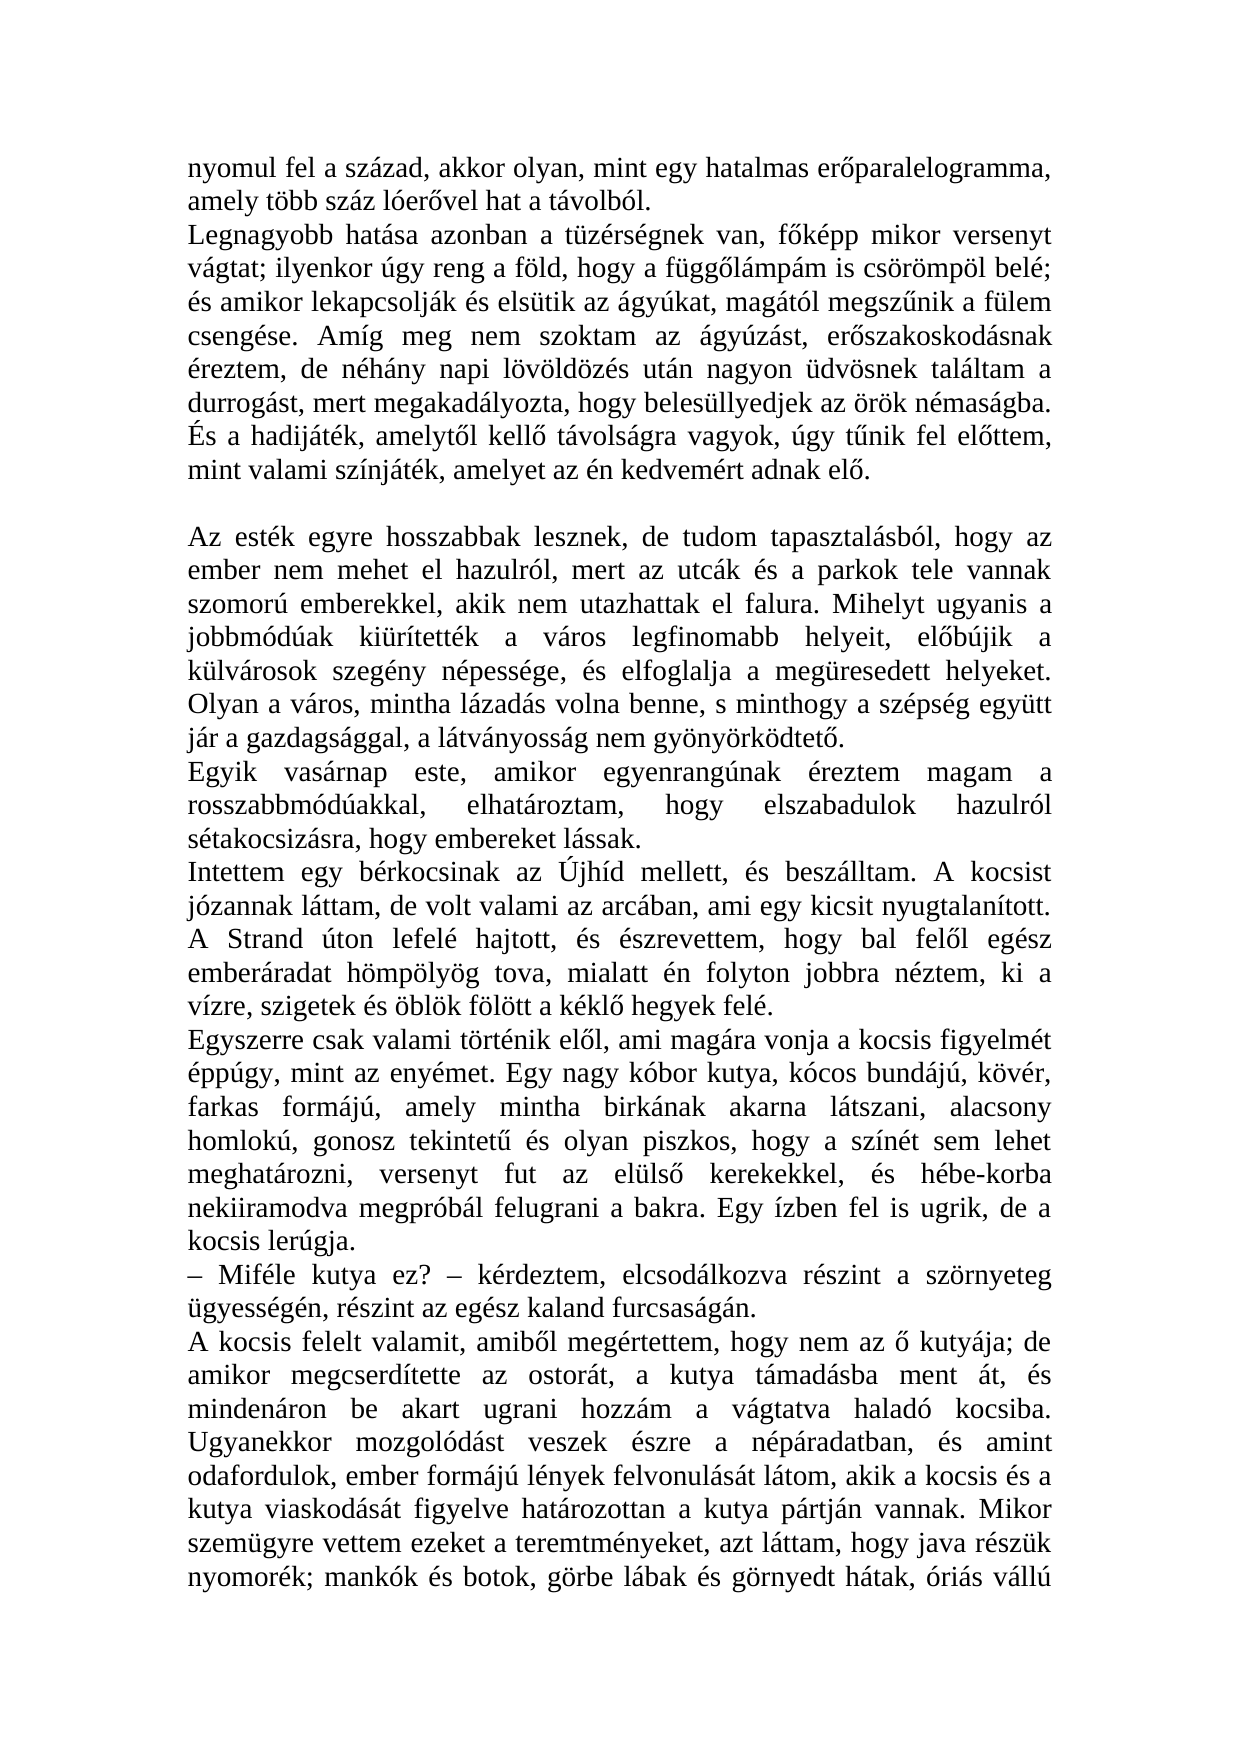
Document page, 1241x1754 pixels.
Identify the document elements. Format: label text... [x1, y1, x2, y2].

text Egyszerre csak valami történik elől, ami magára vonja a kocsis figyelmét éppúgy, mint az enyémet. Egy nagy kóbor kutya, kócos bundájú, kövér, farkas formájú, amely mintha birkának akarna látszani, alacsony homlokú, gonosz tekintetű és olyan piszkos, hogy a színét sem lehet meghatározni, versenyt fut az elülső kerekekkel, és hébe-korba nekiiramodva megpróbál felugrani a bakra. Egy ízben fel is ugrik, de a kocsis lerúgja. [187, 1022, 1053, 1257]
text ‒ Miféle kutya ez? ‒ kérdeztem, elcsodálkozva részint a szörnyeteg ügyességén, részint az egész kaland furcsaságán. [187, 1257, 1053, 1324]
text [187, 150, 1053, 217]
text Intettem egy bérkocsinak az Újhíd mellett, és beszálltam. A kocsist józannak láttam, de volt valami az arcában, ami egy kicsit nyugtalanított. A Strand úton lefelé hajtott, és észrevettem, hogy bal felől egész emberáradat hömpölyög tova, mialatt én folyton jobbra néztem, ki a vízre, szigetek és öblök fölött a kéklő hegyek felé. [187, 854, 1053, 1022]
text Az esték egyre hosszabbak lesznek, de tudom tapasztalásból, hogy az ember nem mehet el hazulról, mert az utcák és a parkok tele vannak szomorú emberekkel, akik nem utazhattak el falura. Mihelyt ugyanis a jobbmódúak kiürítették a város legfinomabb helyeit, előbújik a külvárosok szegény népessége, és elfoglalja a megüresedett helyeket. Olyan a város, mintha lázadás volna benne, s minthogy a szépség együtt jár a gazdagsággal, a látványosság nem gyönyörködtető. [187, 519, 1053, 754]
text Legnagyobb hatása azonban a tüzérségnek van, főképp mikor versenyt vágtat; ilyenkor úgy reng a föld, hogy a függőlámpám is csörömpöl belé; és amikor lekapcsolják és elsütik az ágyúkat, magától megszűnik a fülem csengése. Amíg meg nem szoktam az ágyúzást, erőszakoskodásnak éreztem, de néhány napi lövöldözés után nagyon üdvösnek találtam a durrogást, mert megakadályozta, hogy belesüllyedjek az örök némaságba. És a hadijáték, amelytől kellő távolságra vagyok, úgy tűnik fel előttem, mint valami színjáték, amelyet az én kedvemért adnak elő. [187, 217, 1053, 485]
text Egyik vasárnap este, amikor egyenrangúnak éreztem magam a rosszabbmódúakkal, elhatároztam, hogy elszabadulok hazulról sétakocsizásra, hogy embereket lássak. [187, 754, 1053, 854]
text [187, 1324, 1053, 1592]
